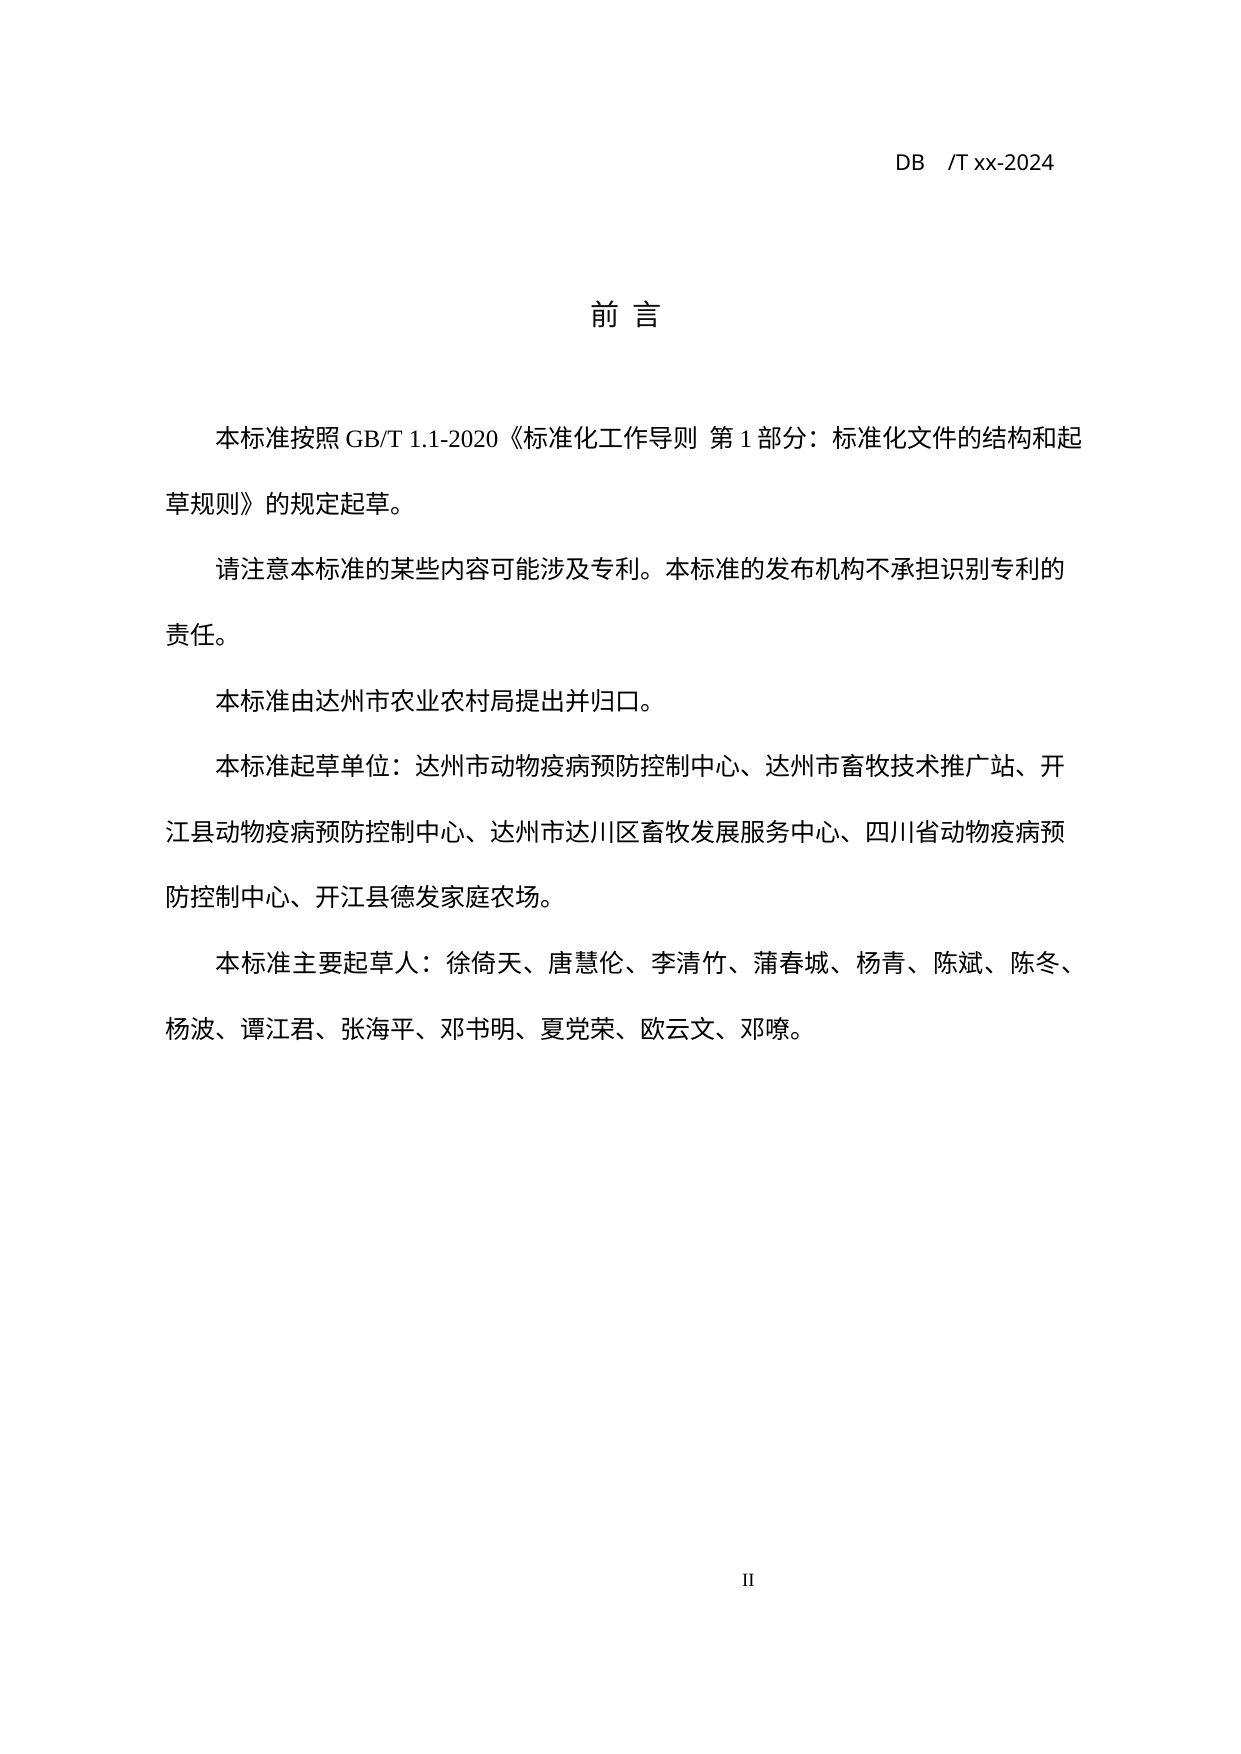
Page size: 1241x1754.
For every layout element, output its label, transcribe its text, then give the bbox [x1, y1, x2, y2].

text 本标准起草单位：达州市动物疫病预防控制中心、达州市畜牧技术推广站、开江县动物疫病预防控制中心、达州市达川区畜牧发展服务中心、四川省动物疫病预防控制中心、开江县德发家庭农场。 [165, 732, 1087, 929]
text 本标准主要起草人：徐倚天、唐慧伦、李清竹、蒲春城、杨青、陈斌、陈冬、杨波、谭江君、张海平、邓书明、夏党荣、欧云文、邓嘹。 [165, 929, 1087, 1060]
text 前 言 [165, 280, 1087, 345]
text 请注意本标准的某些内容可能涉及专利。本标准的发布机构不承担识别专利的责任。 [165, 535, 1087, 666]
text 本标准按照GB/T 1.1-2020《标准化工作导则 第1部分：标准化文件的结构和起草规则》的规定起草。 [165, 404, 1087, 535]
text 本标准由达州市农业农村局提出并归口。 [165, 666, 1087, 732]
